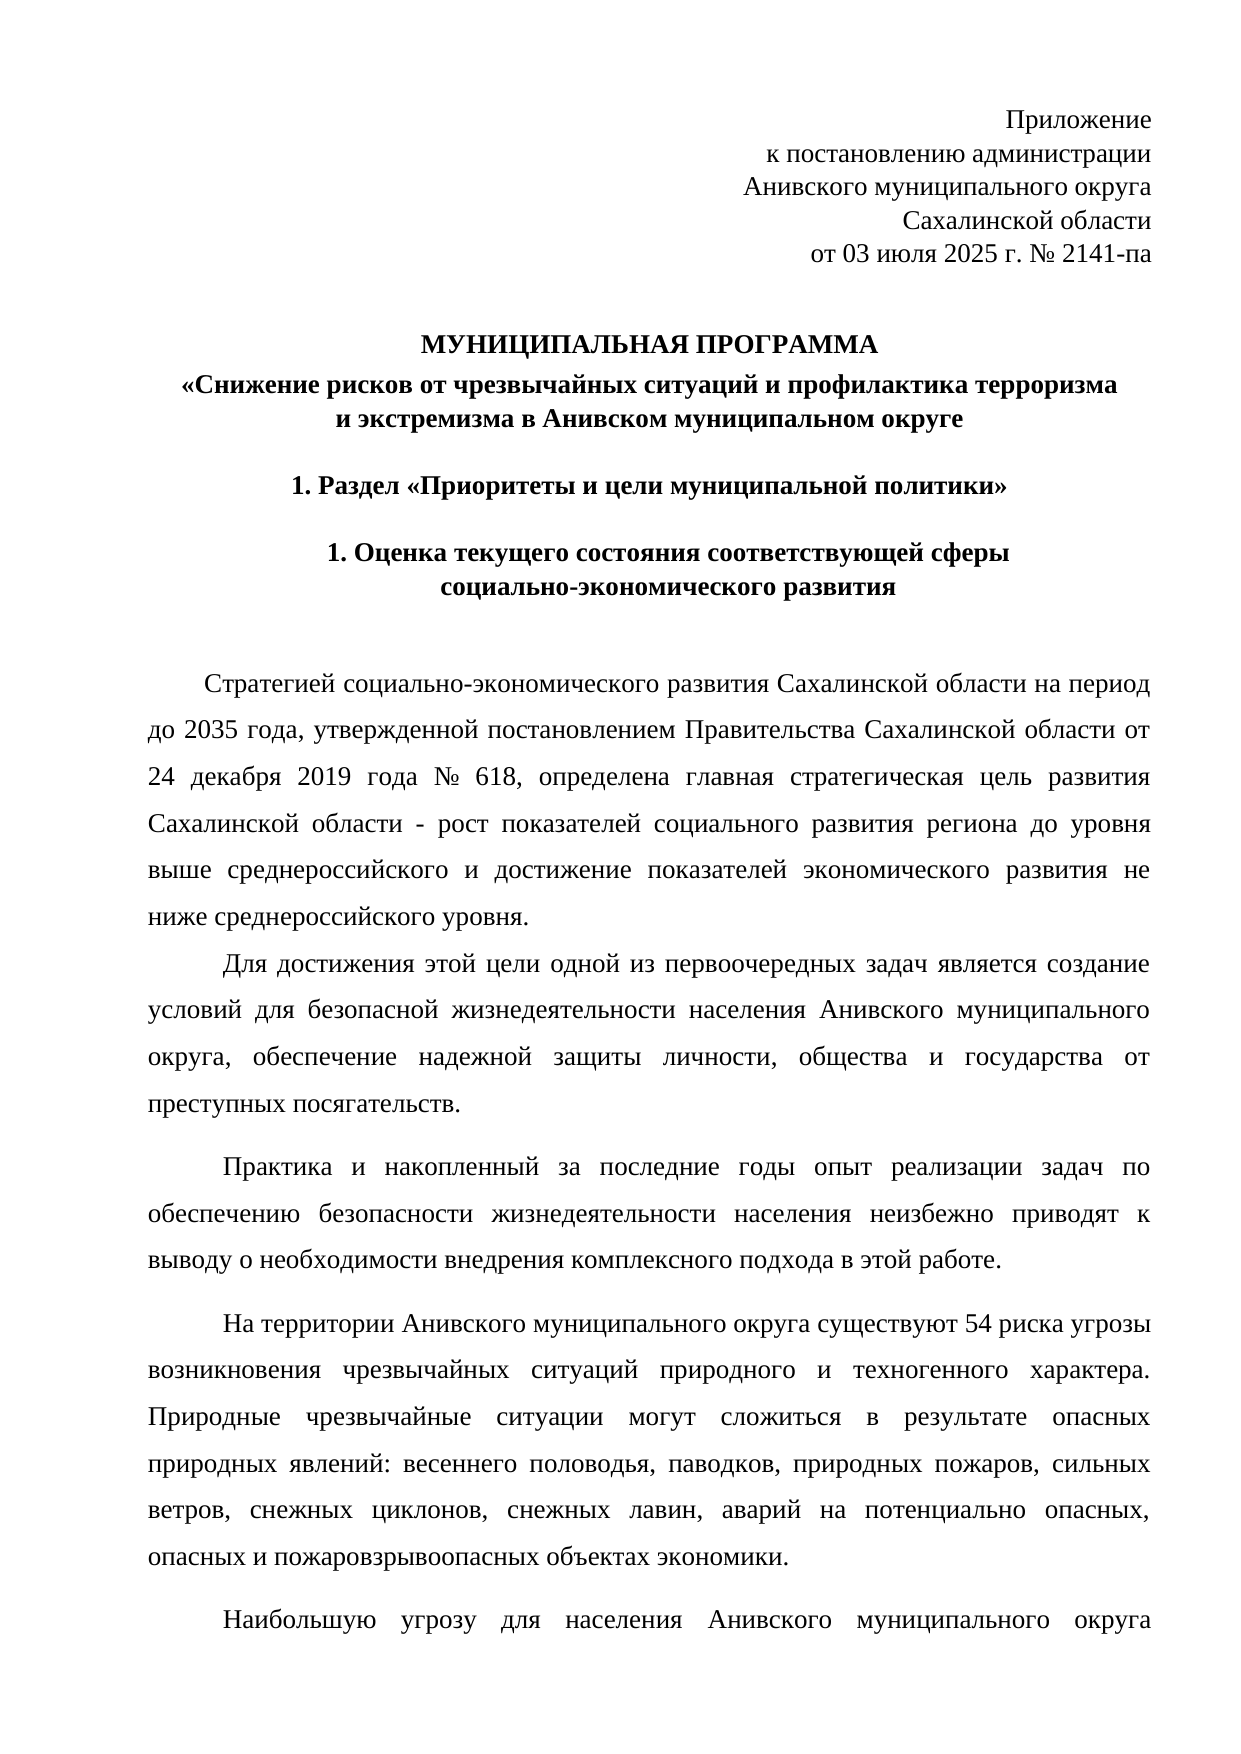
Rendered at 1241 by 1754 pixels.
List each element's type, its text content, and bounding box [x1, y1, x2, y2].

text Сахалинской области [148, 204, 1152, 235]
text «Снижение рисков от чрезвычайных ситуаций и профилактика терроризма [148, 369, 1152, 400]
text Стратегией социально-экономического развития Сахалинской области на период до 2035 года, утвержденной постановлением Правительства Сахалинской области от 24 декабря 2019 года № 618, определена главная стратегическая цель развития Сахалинской области - рост показателей социального развития региона до уровня выше среднероссийского и достижение показателей экономического развития не ниже среднероссийского уровня. [148, 667, 1152, 931]
text к постановлению администрации [148, 137, 1152, 168]
text от 03 июля 2025 г. № 2141-па [148, 238, 1152, 269]
text МУНИЦИПАЛЬНАЯ ПРОГРАММА [148, 328, 1152, 359]
text Для достижения этой цели одной из первоочередных задач является создание условий для безопасной жизнедеятельности населения Анивского муниципального округа, обеспечение надежной защиты личности, общества и государства от преступных посягательств. [148, 947, 1152, 1118]
text 1. Раздел «Приоритеты и цели муниципальной политики» [148, 469, 1152, 500]
text Приложение [148, 103, 1152, 134]
text На территории Анивского муниципального округа существуют 54 риска угрозы возникновения чрезвычайных ситуаций природного и техногенного характера. Природные чрезвычайные ситуации могут сложиться в результате опасных природных явлений: весеннего половодья, паводков, природных пожаров, сильных ветров, снежных циклонов, снежных лавин, аварий на потенциально опасных, опасных и пожаровзрывоопасных объектах экономики. [148, 1307, 1152, 1571]
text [148, 1603, 1152, 1634]
text Анивского муниципального округа [148, 171, 1152, 202]
text и экстремизма в Анивском муниципальном округе [148, 402, 1152, 433]
text 1. Оценка текущего состояния соответствующей сферы [185, 536, 1152, 567]
text Практика и накопленный за последние годы опыт реализации задач по обеспечению безопасности жизнедеятельности населения неизбежно приводят к выводу о необходимости внедрения комплексного подхода в этой работе. [148, 1150, 1152, 1274]
text социально-экономического развития [185, 570, 1152, 601]
